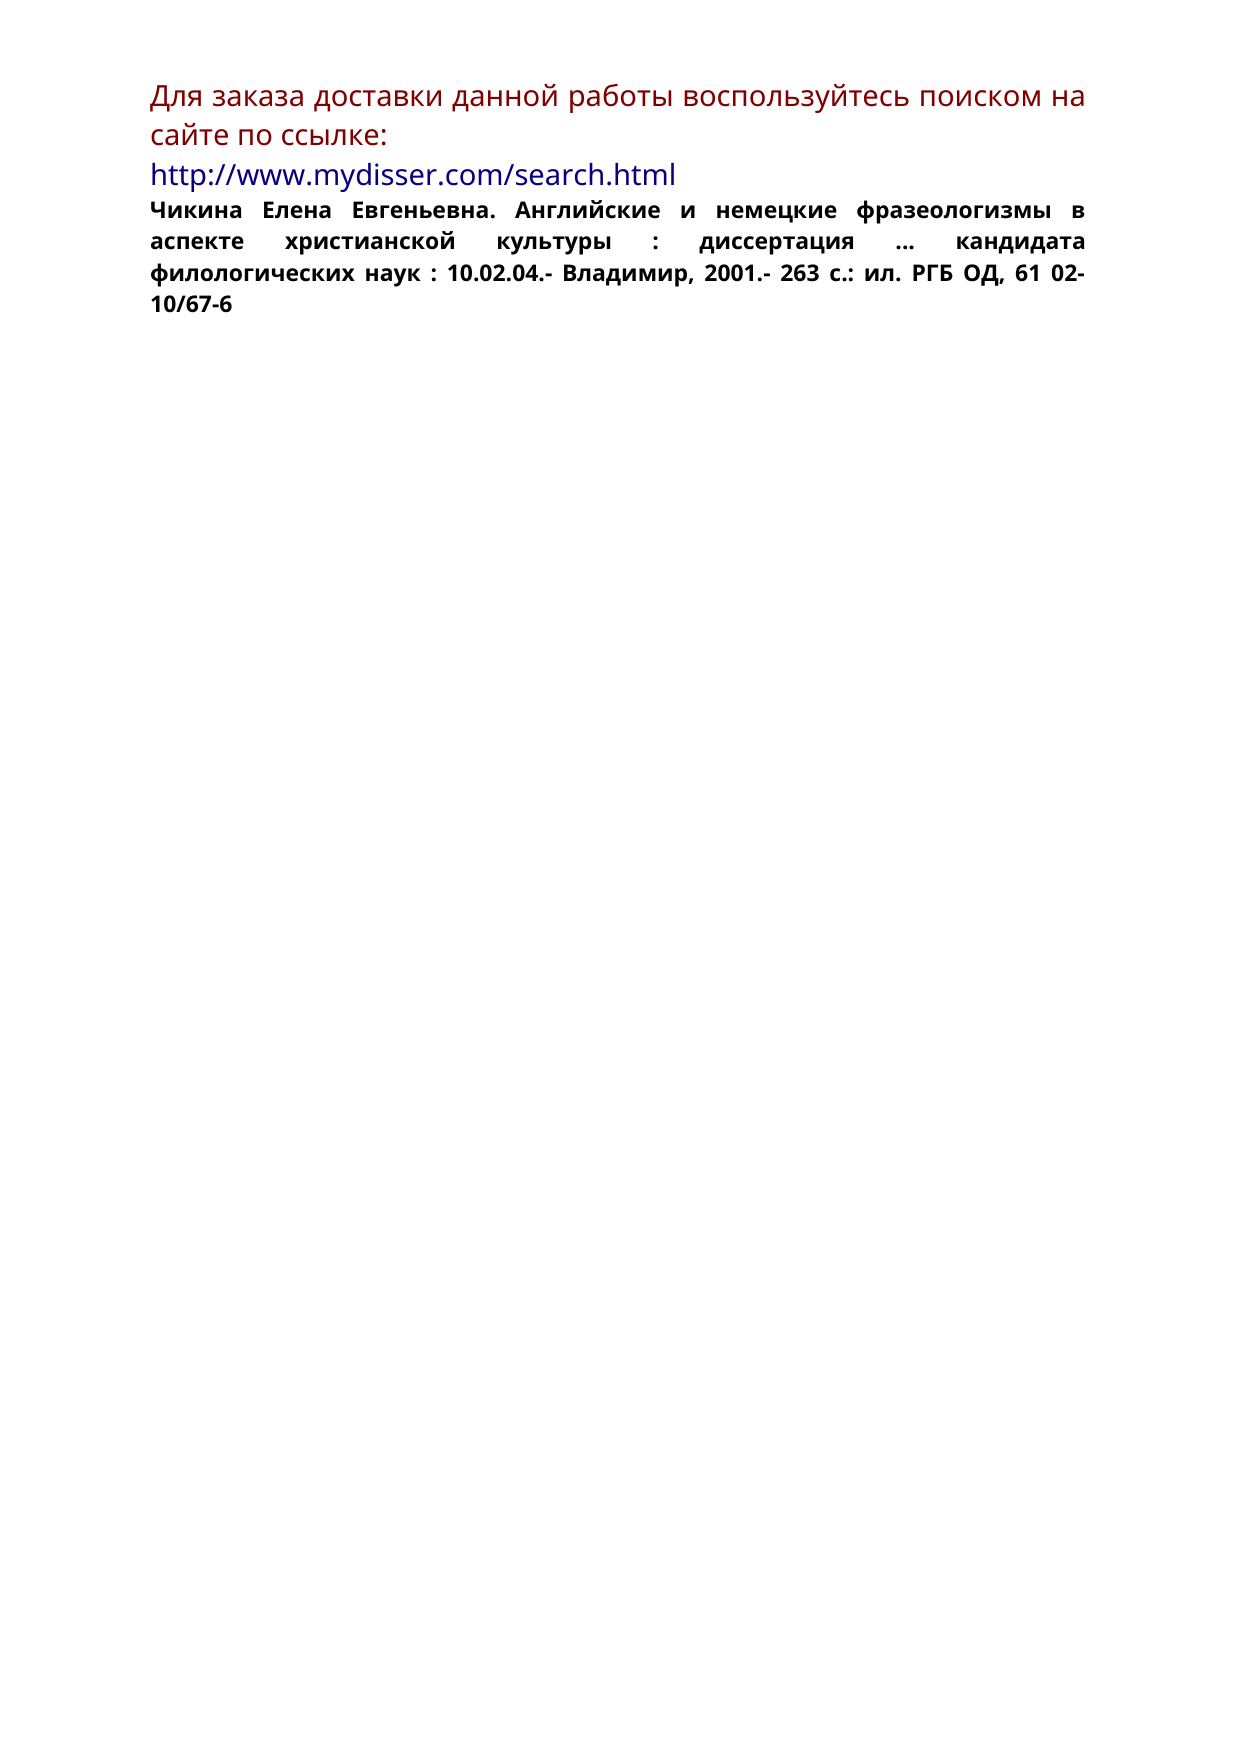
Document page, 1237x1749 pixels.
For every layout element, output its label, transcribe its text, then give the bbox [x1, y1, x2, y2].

text Чикина Елена Евгеньевна. Английские и немецкие фразеологизмы в аспекте христианской культуры : диссертация ... кандидата филологических наук : 10.02.04.- Владимир, 2001.- 263 с.: ил. РГБ ОД, 61 02-10/67-6 [150, 194, 1086, 319]
